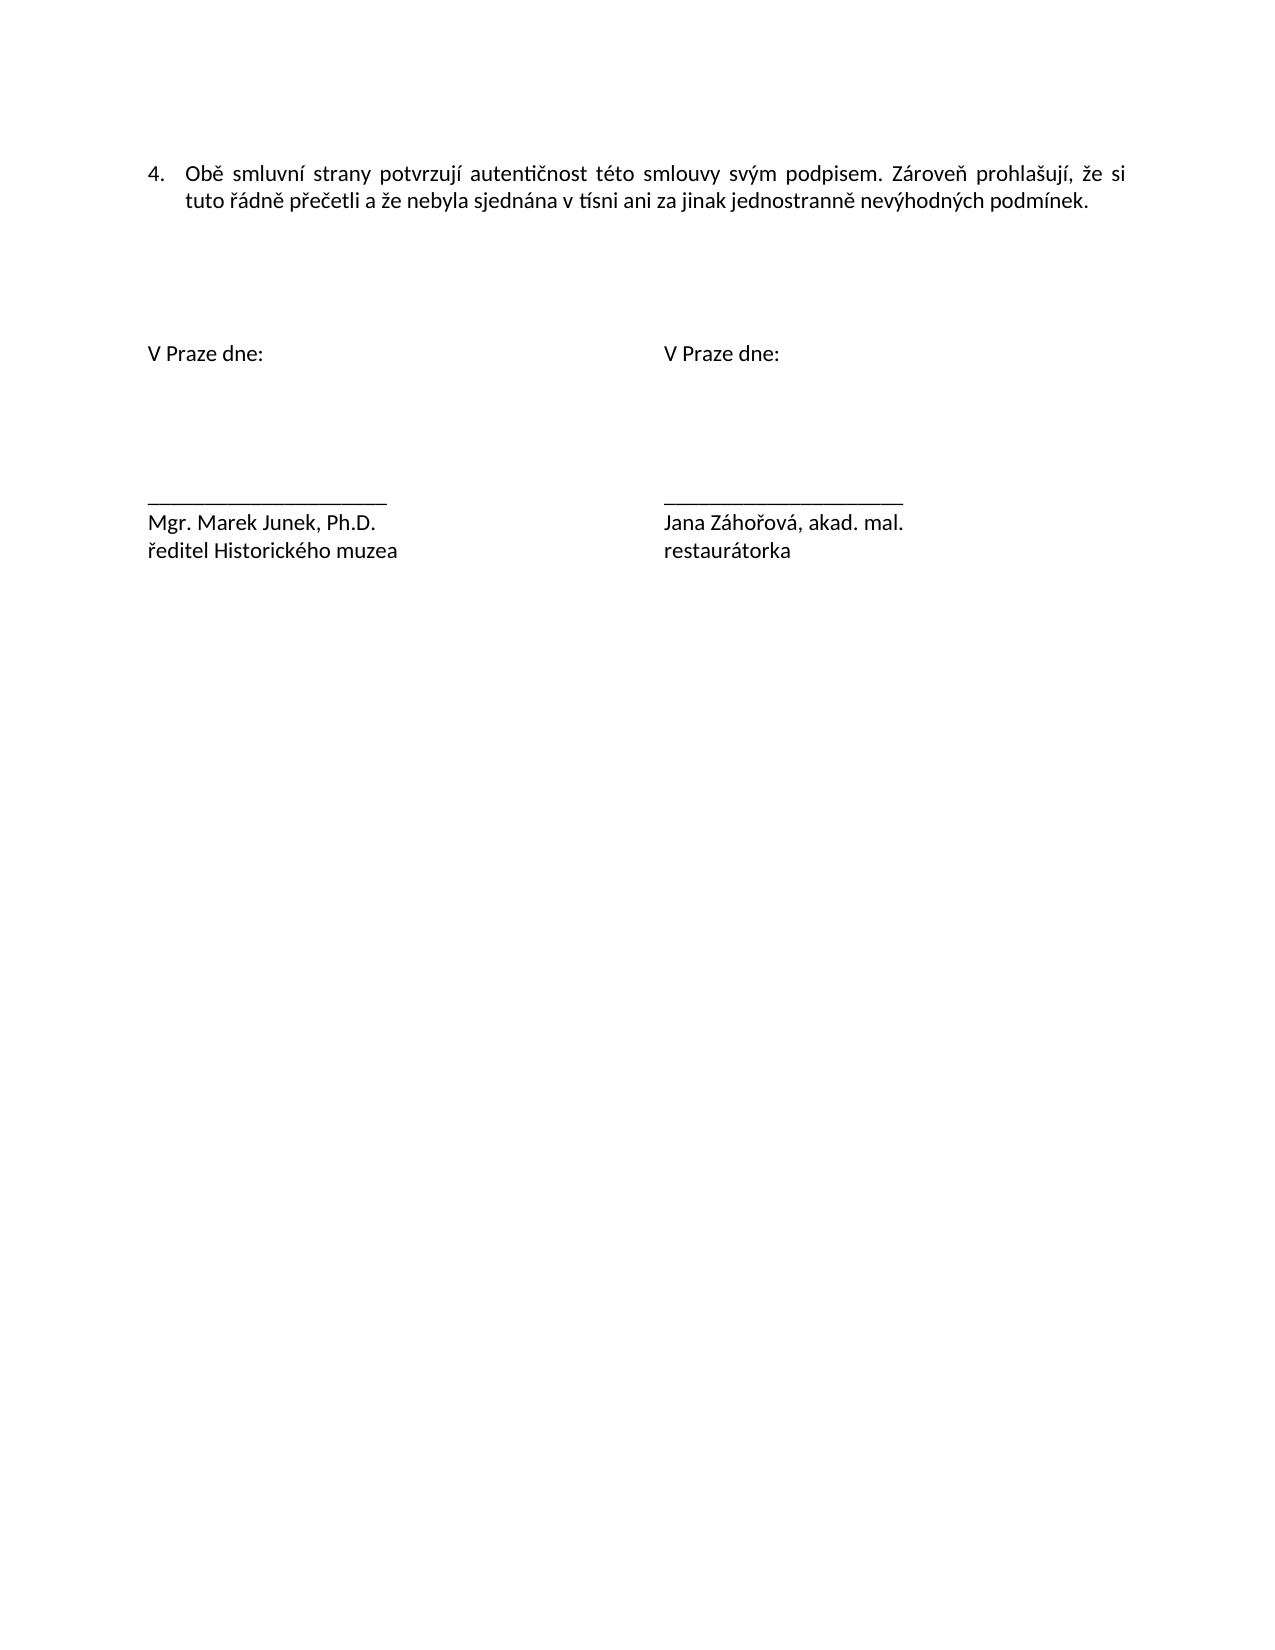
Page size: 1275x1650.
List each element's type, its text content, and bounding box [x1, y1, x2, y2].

text V Praze dne: V Praze dne: [148, 339, 1127, 367]
list Obě smluvní strany potvrzují autentičnost této smlouvy svým podpisem. Zároveň prohlašují, že si tuto řádně přečetli a že nebyla sjednána v tísni ani za jinak jednostranně nevýhodných podmínek. [148, 159, 1127, 215]
text _____________________ _____________________ [148, 480, 1127, 508]
text Mgr. Marek Junek, Ph.D. Jana Záhořová, akad. mal. [148, 508, 1127, 536]
text ředitel Historického muzea restaurátorka [148, 536, 1127, 564]
